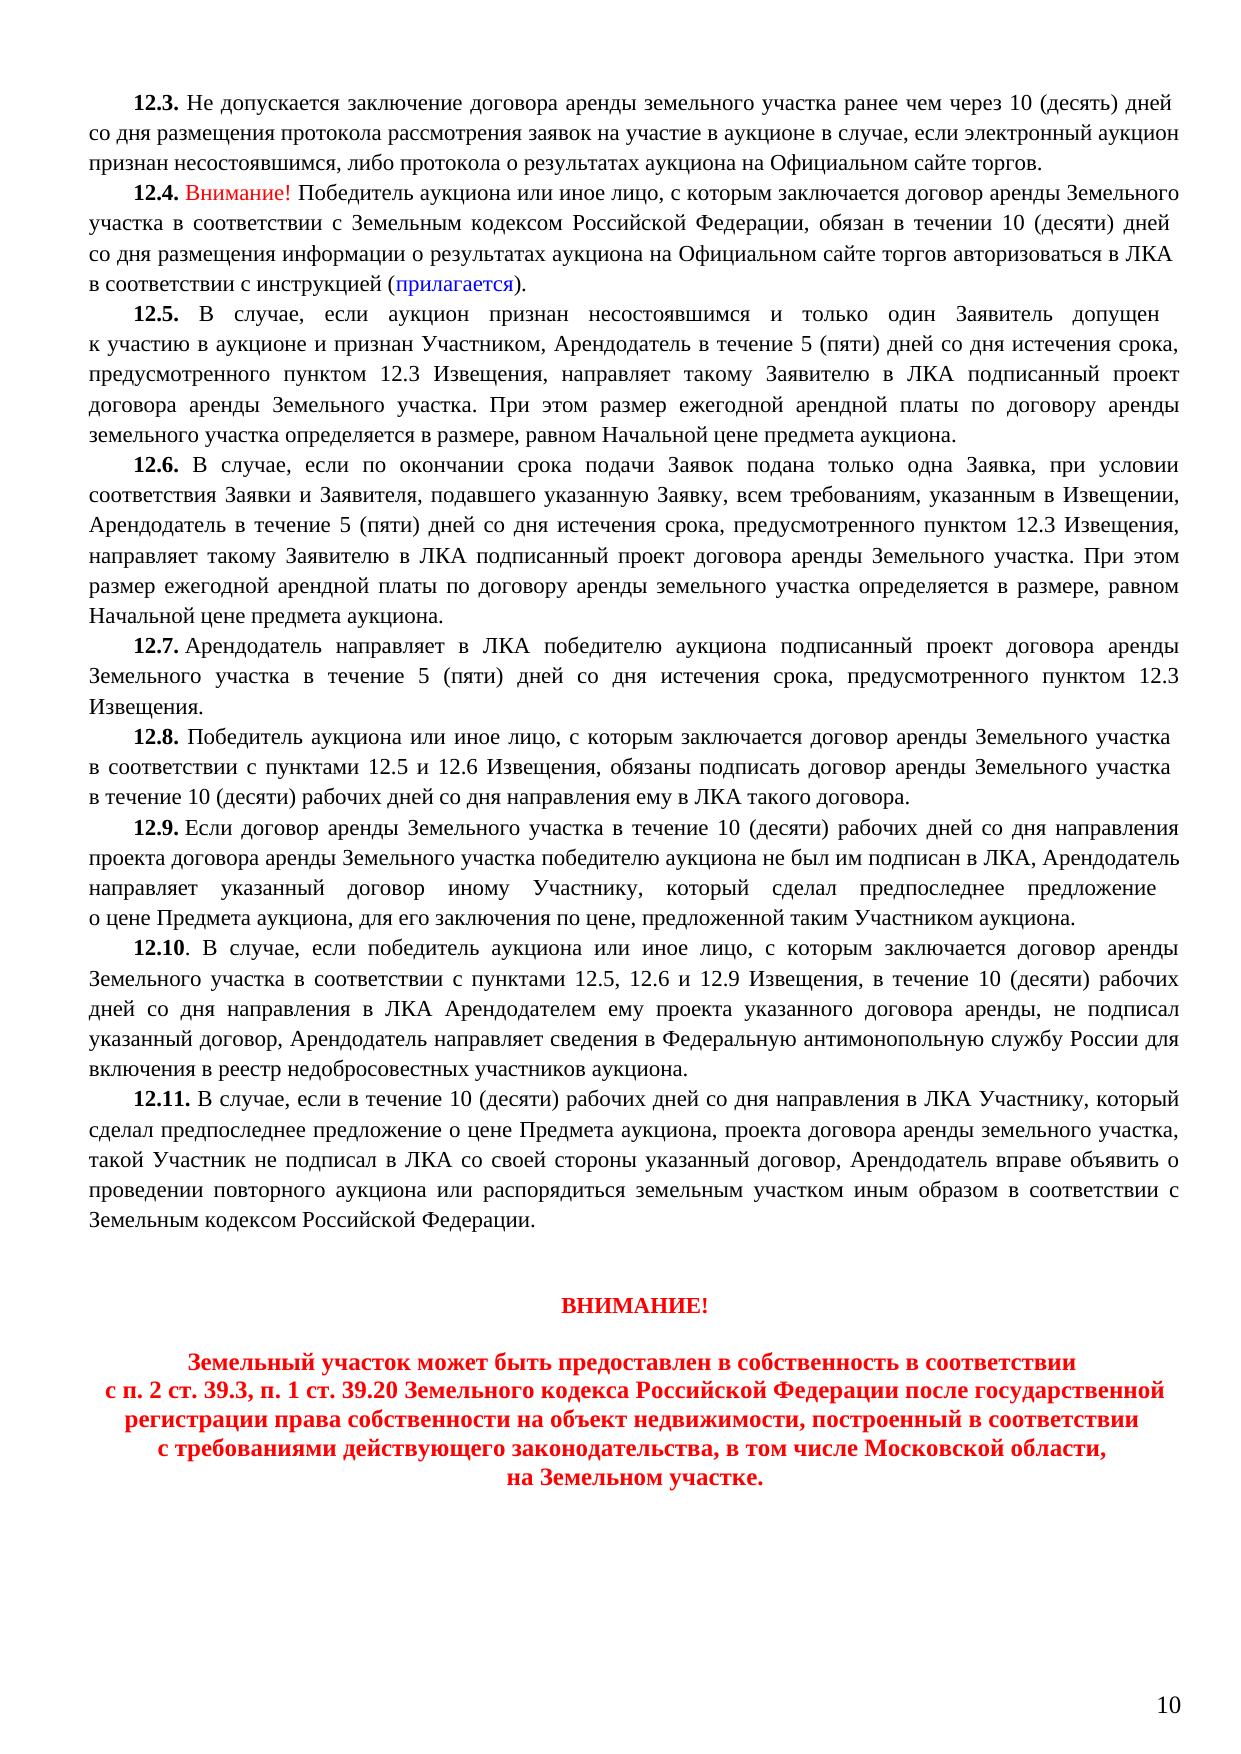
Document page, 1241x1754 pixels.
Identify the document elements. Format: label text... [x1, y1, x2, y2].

text 12.7. Арендодатель направляет в ЛКА победителю аукциона подписанный проект договора аренды Земельного участка в течение 5 (пяти) дней со дня истечения срока, предусмотренного пунктом 12.3 Извещения. [89, 632, 1181, 719]
text 12.11. В случае, если в течение 10 (десяти) рабочих дней со дня направления в ЛКА Участнику, который сделал предпоследнее предложение о цене Предмета аукциона, проекта договора аренды земельного участка, такой Участник не подписал в ЛКА со своей стороны указанный договор, Арендодатель вправе объявить о проведении повторного аукциона или распорядиться земельным участком иным образом в соответствии с Земельным кодексом Российской Федерации. [89, 1086, 1181, 1233]
text 12.4. Внимание! Победитель аукциона или иное лицо, с которым заключается договор аренды Земельного участка в соответствии с Земельным кодексом Российской Федерации, обязан в течении 10 (десяти) дней со дня размещения информации о результатах аукциона на Официальном сайте торгов авторизоваться в ЛКА в соответствии с инструкцией (прилагается). [89, 179, 1181, 296]
text 12.6. В случае, если по окончании срока подачи Заявок подана только одна Заявка, при условии соответствия Заявки и Заявителя, подавшего указанную Заявку, всем требованиям, указанным в Извещении, Арендодатель в течение 5 (пяти) дней со дня истечения срока, предусмотренного пунктом 12.3 Извещения, направляет такому Заявителю в ЛКА подписанный проект договора аренды Земельного участка. При этом размер ежегодной арендной платы по договору аренды земельного участка определяется в размере, равном Начальной цене предмета аукциона. [89, 451, 1181, 628]
text 12.10. В случае, если победитель аукциона или иное лицо, с которым заключается договор аренды Земельного участка в соответствии с пунктами 12.5, 12.6 и 12.9 Извещения, в течение 10 (десяти) рабочих дней со дня направления в ЛКА Арендодателем ему проекта указанного договора аренды, не подписал указанный договор, Арендодатель направляет сведения в Федеральную антимонопольную службу России для включения в реестр недобросовестных участников аукциона. [89, 934, 1181, 1082]
text 12.3. Не допускается заключение договора аренды земельного участка ранее чем через 10 (десять) дней со дня размещения протокола рассмотрения заявок на участие в аукционе в случае, если электронный аукцион признан несостоявшимся, либо протокола о результатах аукциона на Официальном сайте торгов. [89, 89, 1181, 175]
text 12.8. Победитель аукциона или иное лицо, с которым заключается договор аренды Земельного участка в соответствии с пунктами 12.5 и 12.6 Извещения, обязаны подписать договор аренды Земельного участка в течение 10 (десяти) рабочих дней со дня направления ему в ЛКА такого договора. [89, 723, 1181, 810]
text 12.9. Если договор аренды Земельного участка в течение 10 (десяти) рабочих дней со дня направления проекта договора аренды Земельного участка победителю аукциона не был им подписан в ЛКА, Арендодатель направляет указанный договор иному Участнику, который сделал предпоследнее предложение о цене Предмета аукциона, для его заключения по цене, предложенной таким Участником аукциона. [89, 814, 1181, 931]
text 12.5. В случае, если аукцион признан несостоявшимся и только один Заявитель допущен к участию в аукционе и признан Участником, Арендодатель в течение 5 (пяти) дней со дня истечения срока, предусмотренного пунктом 12.3 Извещения, направляет такому Заявителю в ЛКА подписанный проект договора аренды Земельного участка. При этом размер ежегодной арендной платы по договору аренды земельного участка определяется в размере, равном Начальной цене предмета аукциона. [89, 300, 1181, 447]
text Земельный участок может быть предоставлен в собственность в соответствии с п. 2 ст. 39.3, п. 1 ст. 39.20 Земельного кодекса Российской Федерации после государственной регистрации права собственности на объект недвижимости, построенный в соответствии с требованиями действующего законодательства, в том числе Московской области, на Земельном участке. [89, 1347, 1181, 1491]
subtitle ВНИМАНИЕ! [89, 1292, 1181, 1318]
